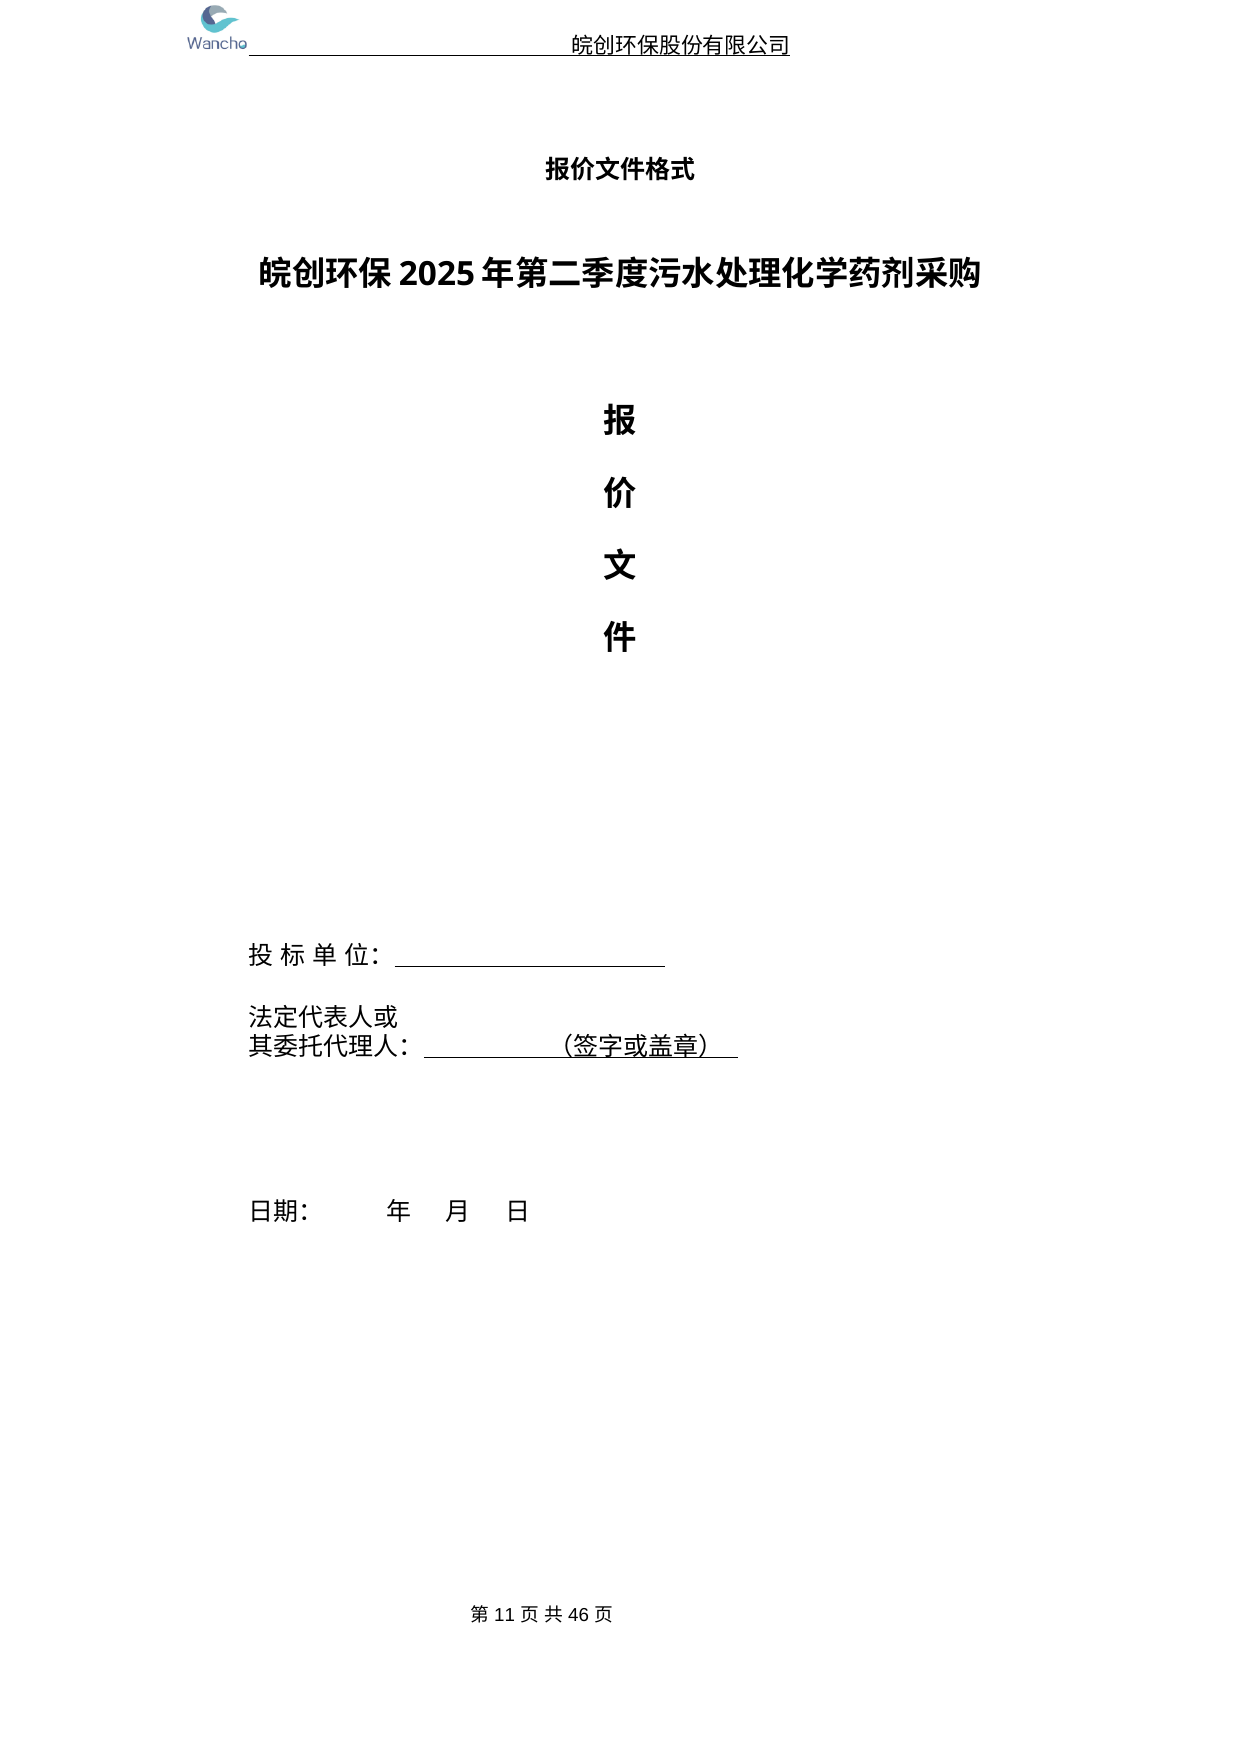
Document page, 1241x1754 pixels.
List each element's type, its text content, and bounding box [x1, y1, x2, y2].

text 报 [186, 394, 1054, 442]
text 法定代表人或 [186, 1003, 1054, 1032]
text 其委托代理人： （签字或盖章） [186, 1032, 1054, 1061]
text 件 [186, 611, 1054, 659]
picture [186, 2, 249, 54]
text 日期： 年 月 日 [186, 1197, 1054, 1226]
text 投 标 单 位： [186, 941, 1054, 969]
text 皖创环保2025年第二季度污水处理化学药剂采购 [186, 247, 1054, 295]
text 报价文件格式 [186, 149, 1054, 185]
text 文 [186, 539, 1054, 587]
text 价 [186, 466, 1054, 514]
